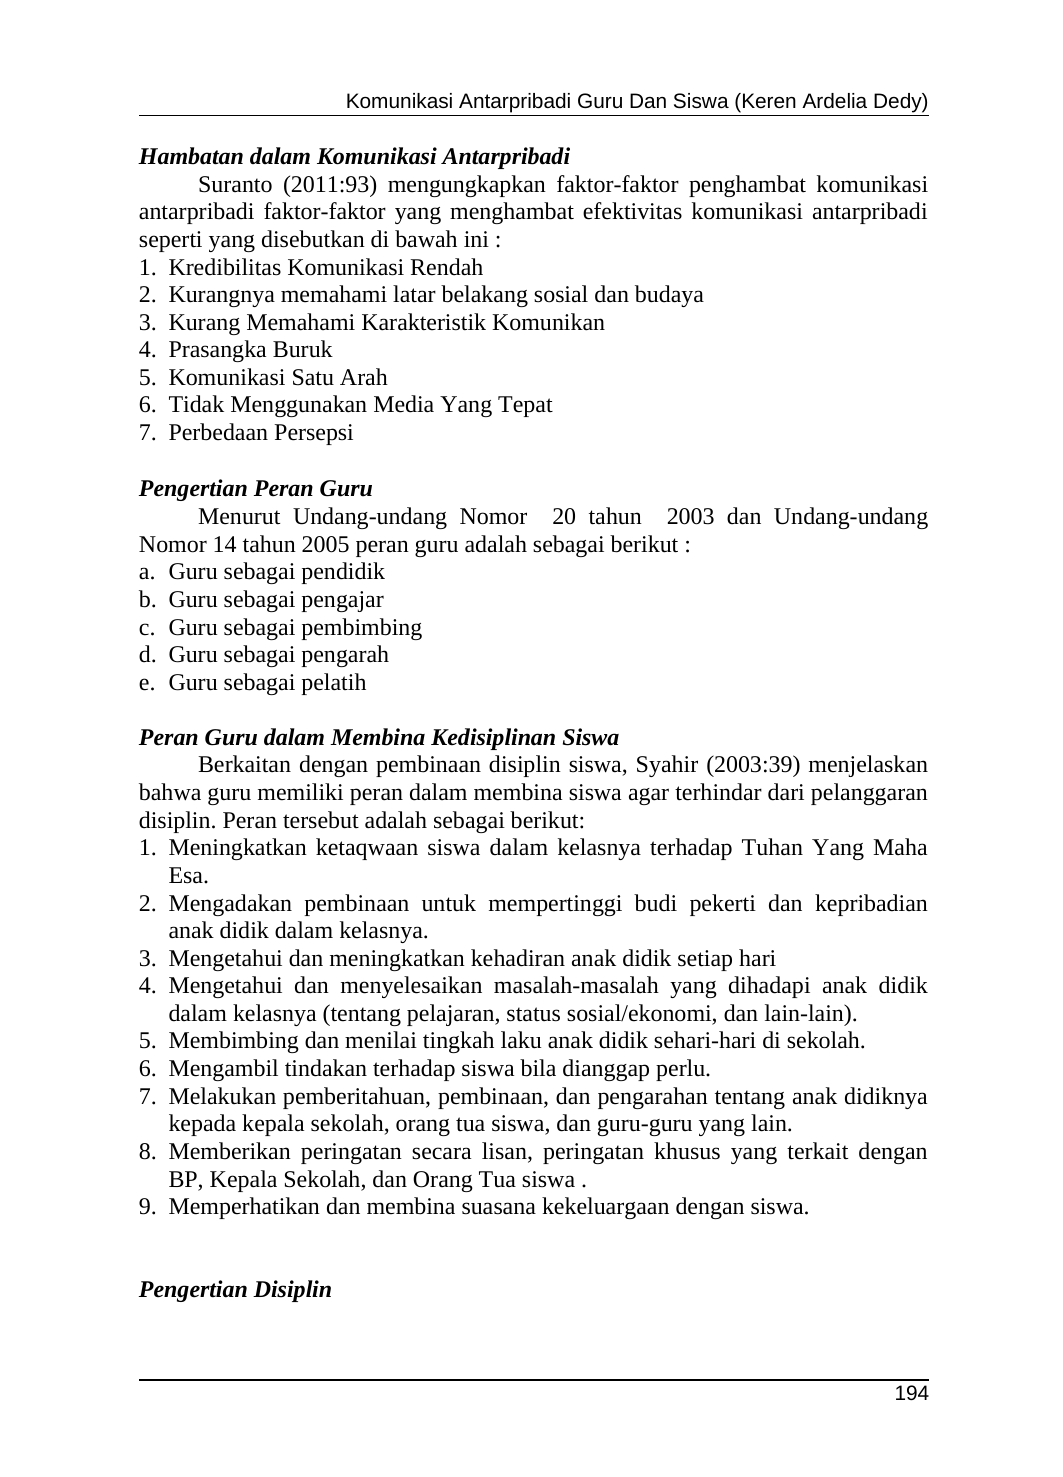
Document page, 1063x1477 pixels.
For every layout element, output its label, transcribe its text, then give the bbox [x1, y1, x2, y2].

text Suranto (2011:93) mengungkapkan faktor-faktor penghambat komunikasi antarpribadi faktor-faktor yang menghambat efektivitas komunikasi antarpribadi seperti yang disebutkan di bawah ini : [139, 170, 929, 252]
list Kredibilitas Komunikasi Rendah [139, 252, 929, 280]
list Guru sebagai pelatih [139, 668, 929, 695]
list Memperhatikan dan membina suasana kekeluargaan dengan siswa. [139, 1192, 929, 1220]
list Guru sebagai pengarah [139, 640, 929, 668]
text Pengertian Peran Guru [139, 474, 929, 502]
list Mengadakan pembinaan untuk mempertinggi budi pekerti dan kepribadian anak didik dalam kelasnya. [139, 888, 929, 944]
list Kurangnya memahami latar belakang sosial dan budaya [139, 280, 929, 308]
list Komunikasi Satu Arah [139, 363, 929, 391]
list Mengetahui dan menyelesaikan masalah-masalah yang dihadapi anak didik dalam kelasnya (tentang pelajaran, status sosial/ekonomi, dan lain-lain). [139, 971, 929, 1027]
text Pengertian Disiplin [139, 1275, 929, 1303]
list Membimbing dan menilai tingkah laku anak didik sehari-hari di sekolah. [139, 1027, 929, 1054]
text Berkaitan dengan pembinaan disiplin siswa, Syahir (2003:39) menjelaskan bahwa guru memiliki peran dalam membina siswa agar terhindar dari pelanggaran disiplin. Peran tersebut adalah sebagai berikut: [139, 751, 929, 833]
list Memberikan peringatan secara lisan, peringatan khusus yang terkait dengan BP, Kepala Sekolah, dan Orang Tua siswa . [139, 1137, 929, 1192]
list Guru sebagai pembimbing [139, 612, 929, 640]
list Prasangka Buruk [139, 335, 929, 363]
list Melakukan pemberitahuan, pembinaan, dan pengarahan tentang anak didiknya kepada kepala sekolah, orang tua siswa, dan guru-guru yang lain. [139, 1082, 929, 1137]
text Menurut Undang-undang Nomor 20 tahun 2003 dan Undang-undang Nomor 14 tahun 2005 peran guru adalah sebagai berikut : [139, 502, 929, 557]
list Mengetahui dan meningkatkan kehadiran anak didik setiap hari [139, 944, 929, 971]
list Guru sebagai pengajar [139, 585, 929, 612]
text Peran Guru dalam Membina Kedisiplinan Siswa [139, 723, 929, 751]
list Meningkatkan ketaqwaan siswa dalam kelasnya terhadap Tuhan Yang Maha Esa. [139, 833, 929, 888]
list Perbedaan Persepsi [139, 418, 929, 446]
list Guru sebagai pendidik [139, 557, 929, 585]
list Mengambil tindakan terhadap siswa bila dianggap perlu. [139, 1054, 929, 1082]
list Kurang Memahami Karakteristik Komunikan [139, 308, 929, 335]
text Hambatan dalam Komunikasi Antarpribadi [139, 142, 929, 170]
list Tidak Menggunakan Media Yang Tepat [139, 391, 929, 418]
